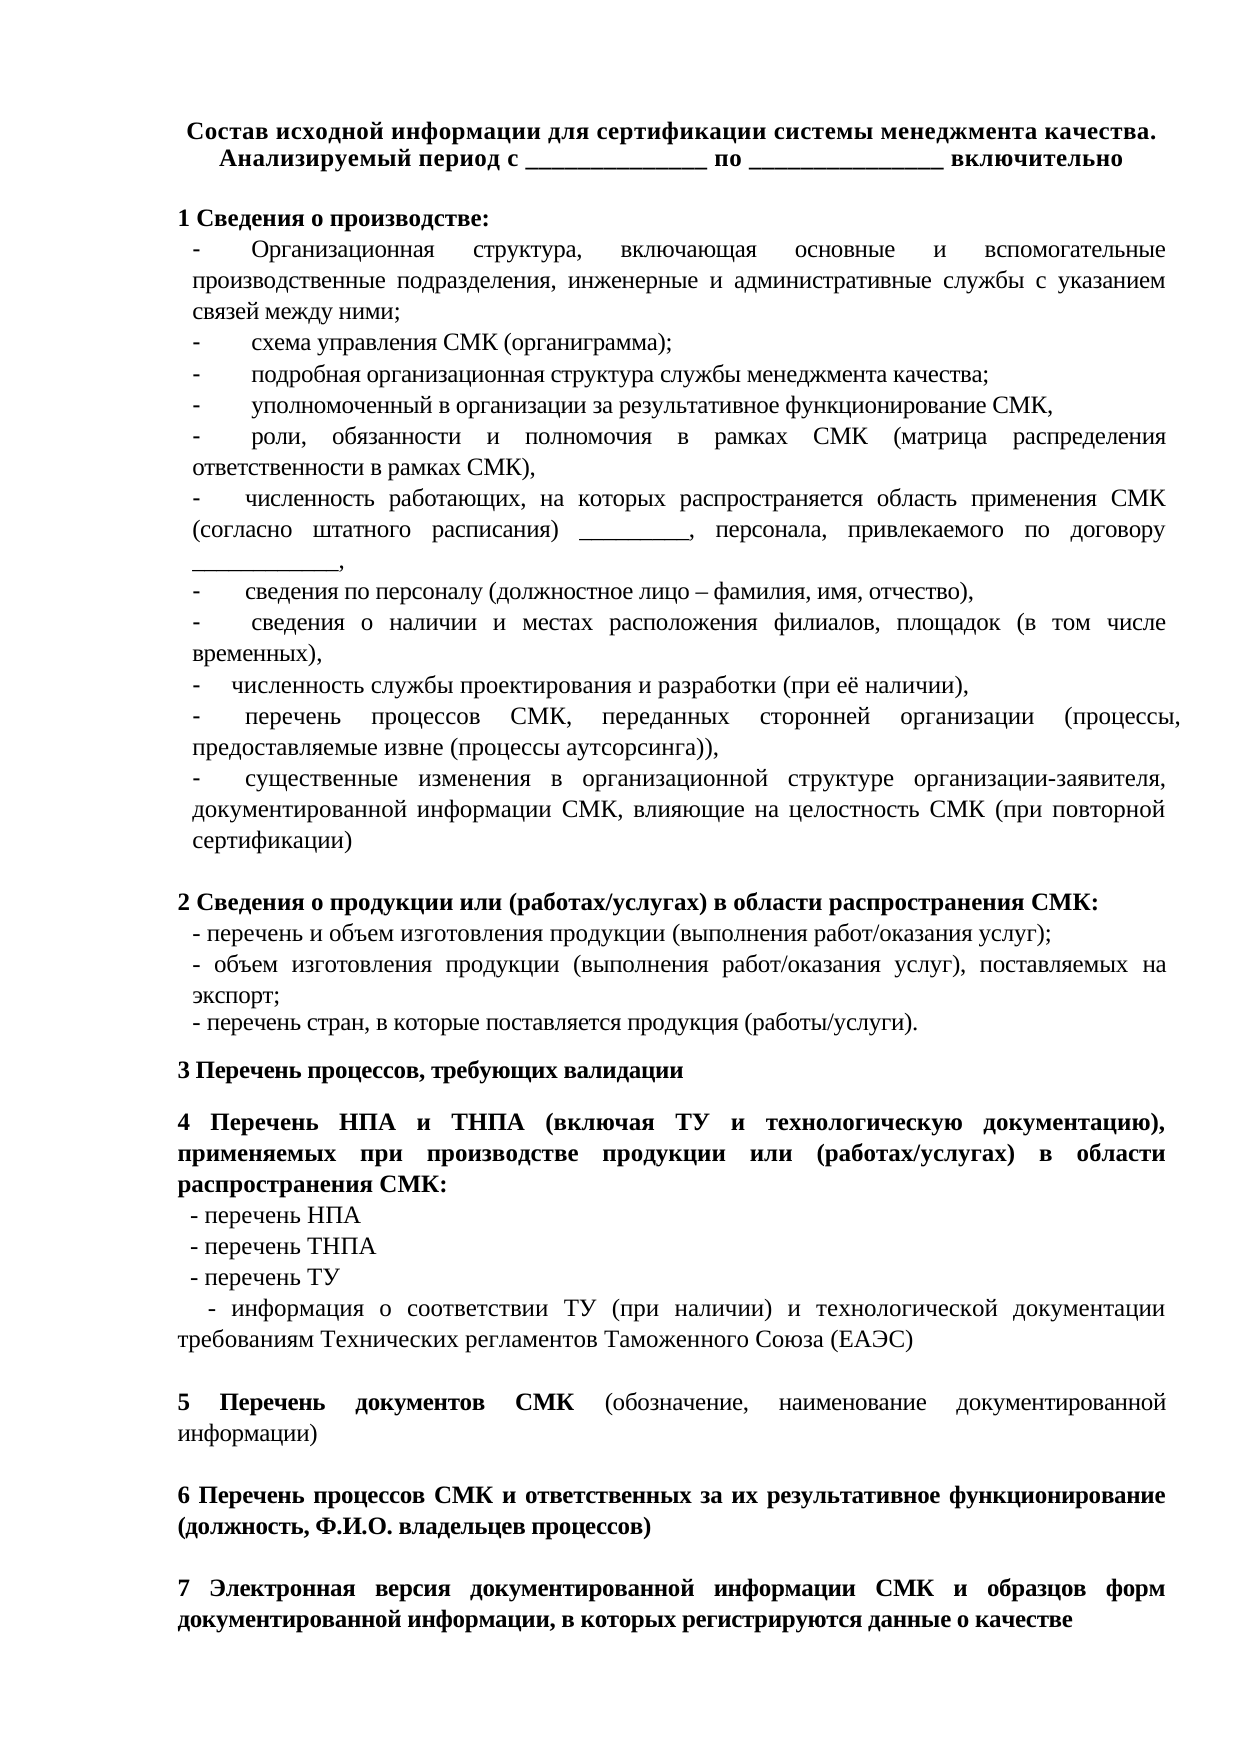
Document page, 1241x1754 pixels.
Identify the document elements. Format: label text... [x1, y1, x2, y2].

list схема управления СМК (органиграмма); [192, 327, 1166, 356]
text - информация о соответствии ТУ (при наличии) и технологической документации требованиям Технических регламентов Таможенного Союза (ЕАЭС) [177, 1293, 1166, 1353]
text 3 Перечень процессов, требующих валидации [177, 1059, 1166, 1083]
list численность службы проектирования и разработки (при её наличии), [192, 669, 1166, 698]
list роли, обязанности и полномочия в рамках СМК (матрица распределения ответственности в рамках СМК), [192, 421, 1166, 481]
text 7 Электронная версия документированной информации СМК и образцов форм документированной информации, в которых регистрируются данные о качестве [177, 1573, 1166, 1633]
list уполномоченный в организации за результативное функционирование СМК, [192, 390, 1166, 418]
text - перечень стран, в которые поставляется продукция (работы/услуги). [192, 1011, 1166, 1035]
text 4 Перечень НПА и ТНПА (включая ТУ и технологическую документацию), применяемых при производстве продукции или (работах/услугах) в области распространения СМК: [177, 1107, 1166, 1198]
list существенные изменения в организационной структуре организации-заявителя, документированной информации СМК, влияющие на целостность СМК (при повторной сертификации) [192, 763, 1166, 854]
text 6 Перечень процессов СМК и ответственных за их результативное функционирование (должность, Ф.И.О. владельцев процессов) [177, 1480, 1166, 1539]
text - объем изготовления продукции (выполнения работ/оказания услуг), поставляемых на экспорт; [192, 949, 1166, 1009]
list Организационная структура, включающая основные и вспомогательные производственные подразделения, инженерные и административные службы с указанием связей между ними; [192, 234, 1166, 325]
list численность работающих, на которых распространяется область применения СМК (согласно штатного расписания) _________, персонала, привлекаемого по договору ____________, [192, 483, 1166, 574]
text Анализируемый период с ______________ по _______________ включительно [177, 145, 1166, 172]
text Состав исходной информации для сертификации системы менеджмента качества. [177, 118, 1166, 145]
text 2 Сведения о продукции или (работах/услугах) в области распространения СМК: [177, 887, 1166, 916]
list сведения по персоналу (должностное лицо – фамилия, имя, отчество), [192, 576, 1166, 605]
list перечень процессов СМК, переданных сторонней организации (процессы, предоставляемые извне (процессы аутсорсинга)), [192, 701, 1181, 761]
text - перечень ТУ [177, 1262, 1166, 1291]
list сведения о наличии и местах расположения филиалов, площадок (в том числе временных), [192, 607, 1166, 667]
text - перечень НПА [177, 1200, 1166, 1229]
text - перечень ТНПА [177, 1231, 1166, 1260]
list подробная организационная структура службы менеджмента качества; [192, 358, 1166, 387]
text 5 Перечень документов СМК (обозначение, наименование документированной информации) [177, 1387, 1166, 1446]
text 1 Сведения о производстве: [177, 203, 1166, 232]
text - перечень и объем изготовления продукции (выполнения работ/оказания услуг); [192, 918, 1166, 947]
